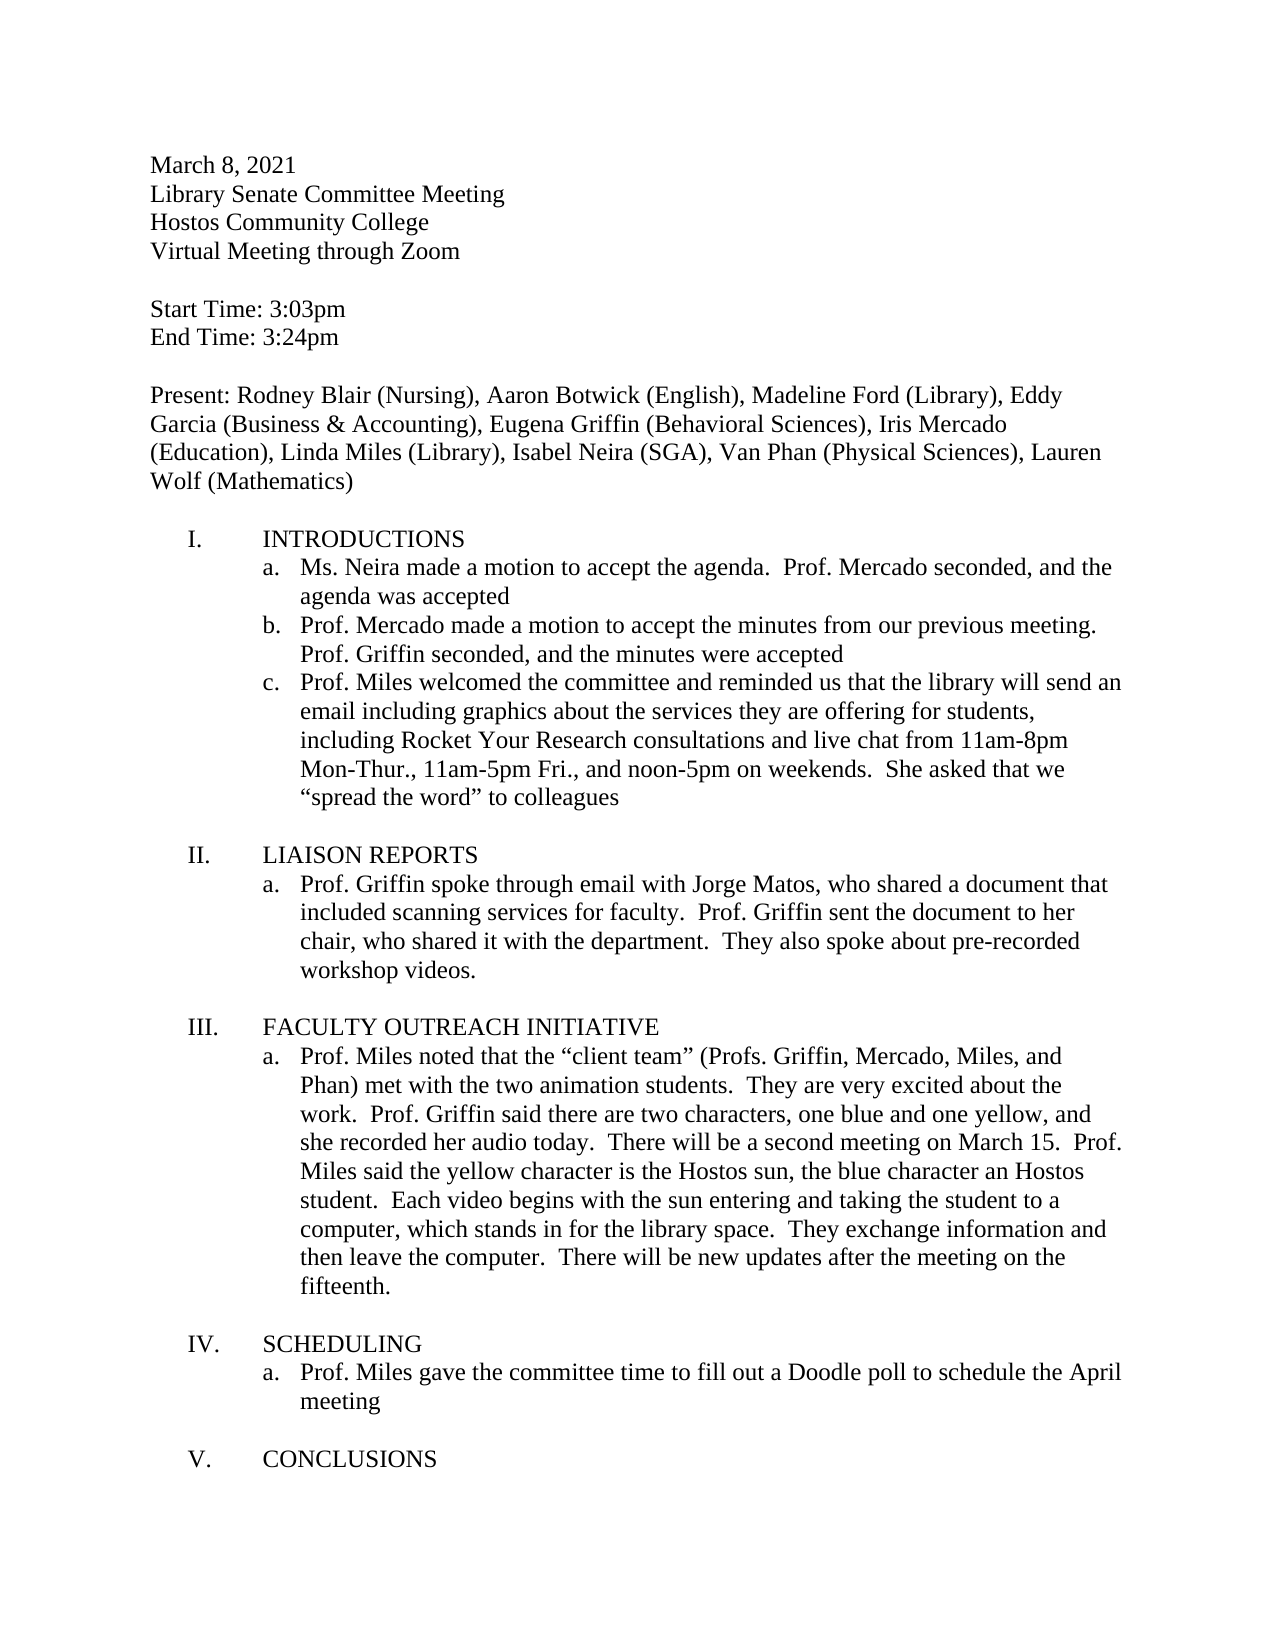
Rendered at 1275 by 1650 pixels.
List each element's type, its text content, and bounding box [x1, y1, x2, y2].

text Library Senate Committee Meeting [150, 179, 1125, 207]
list Prof. Miles gave the committee time to fill out a Doodle poll to schedule the April meeting [262, 1357, 1125, 1415]
text Hostos Community College [150, 207, 1125, 236]
list LIAISON REPORTS [187, 840, 1125, 869]
text March 8, 2021 [150, 150, 1125, 179]
list FACULTY OUTREACH INITIATIVE [187, 1012, 1125, 1041]
text Virtual Meeting through Zoom [150, 236, 1125, 265]
list Prof. Mercado made a motion to accept the minutes from our previous meeting. Prof. Griffin seconded, and the minutes were accepted [262, 610, 1125, 667]
list Prof. Miles noted that the “client team” (Profs. Griffin, Mercado, Miles, and Phan) met with the two animation students. They are very excited about the work. Prof. Griffin said there are two characters, one blue and one yellow, and she recorded her audio today. There will be a second meeting on March 15. Prof. Miles said the yellow character is the Hostos sun, the blue character an Hostos student. Each video begins with the sun entering and taking the student to a computer, which stands in for the library space. They exchange information and then leave the computer. There will be new updates after the meeting on the fifteenth. [262, 1041, 1125, 1300]
text Present: Rodney Blair (Nursing), Aaron Botwick (English), Madeline Ford (Library), Eddy Garcia (Business & Accounting), Eugena Griffin (Behavioral Sciences), Iris Mercado (Education), Linda Miles (Library), Isabel Neira (SGA), Van Phan (Physical Sciences), Lauren Wolf (Mathematics) [150, 380, 1125, 495]
list Prof. Miles welcomed the committee and reminded us that the library will send an email including graphics about the services they are offering for students, including Rocket Your Research consultations and live chat from 11am-8pm Mon-Thur., 11am-5pm Fri., and noon-5pm on weekends. She asked that we “spread the word” to colleagues [262, 667, 1125, 811]
list INTRODUCTIONS [187, 524, 1125, 552]
text End Time: 3:24pm [150, 322, 1125, 380]
text Start Time: 3:03pm [150, 294, 1125, 322]
list SCHEDULING [187, 1329, 1125, 1357]
list CONCLUSIONS [187, 1444, 1125, 1472]
list Prof. Griffin spoke through email with Jorge Matos, who shared a document that included scanning services for faculty. Prof. Griffin sent the document to her chair, who shared it with the department. They also spoke about pre-recorded workshop videos. [262, 869, 1125, 984]
list Ms. Neira made a motion to accept the agenda. Prof. Mercado seconded, and the agenda was accepted [262, 552, 1125, 610]
